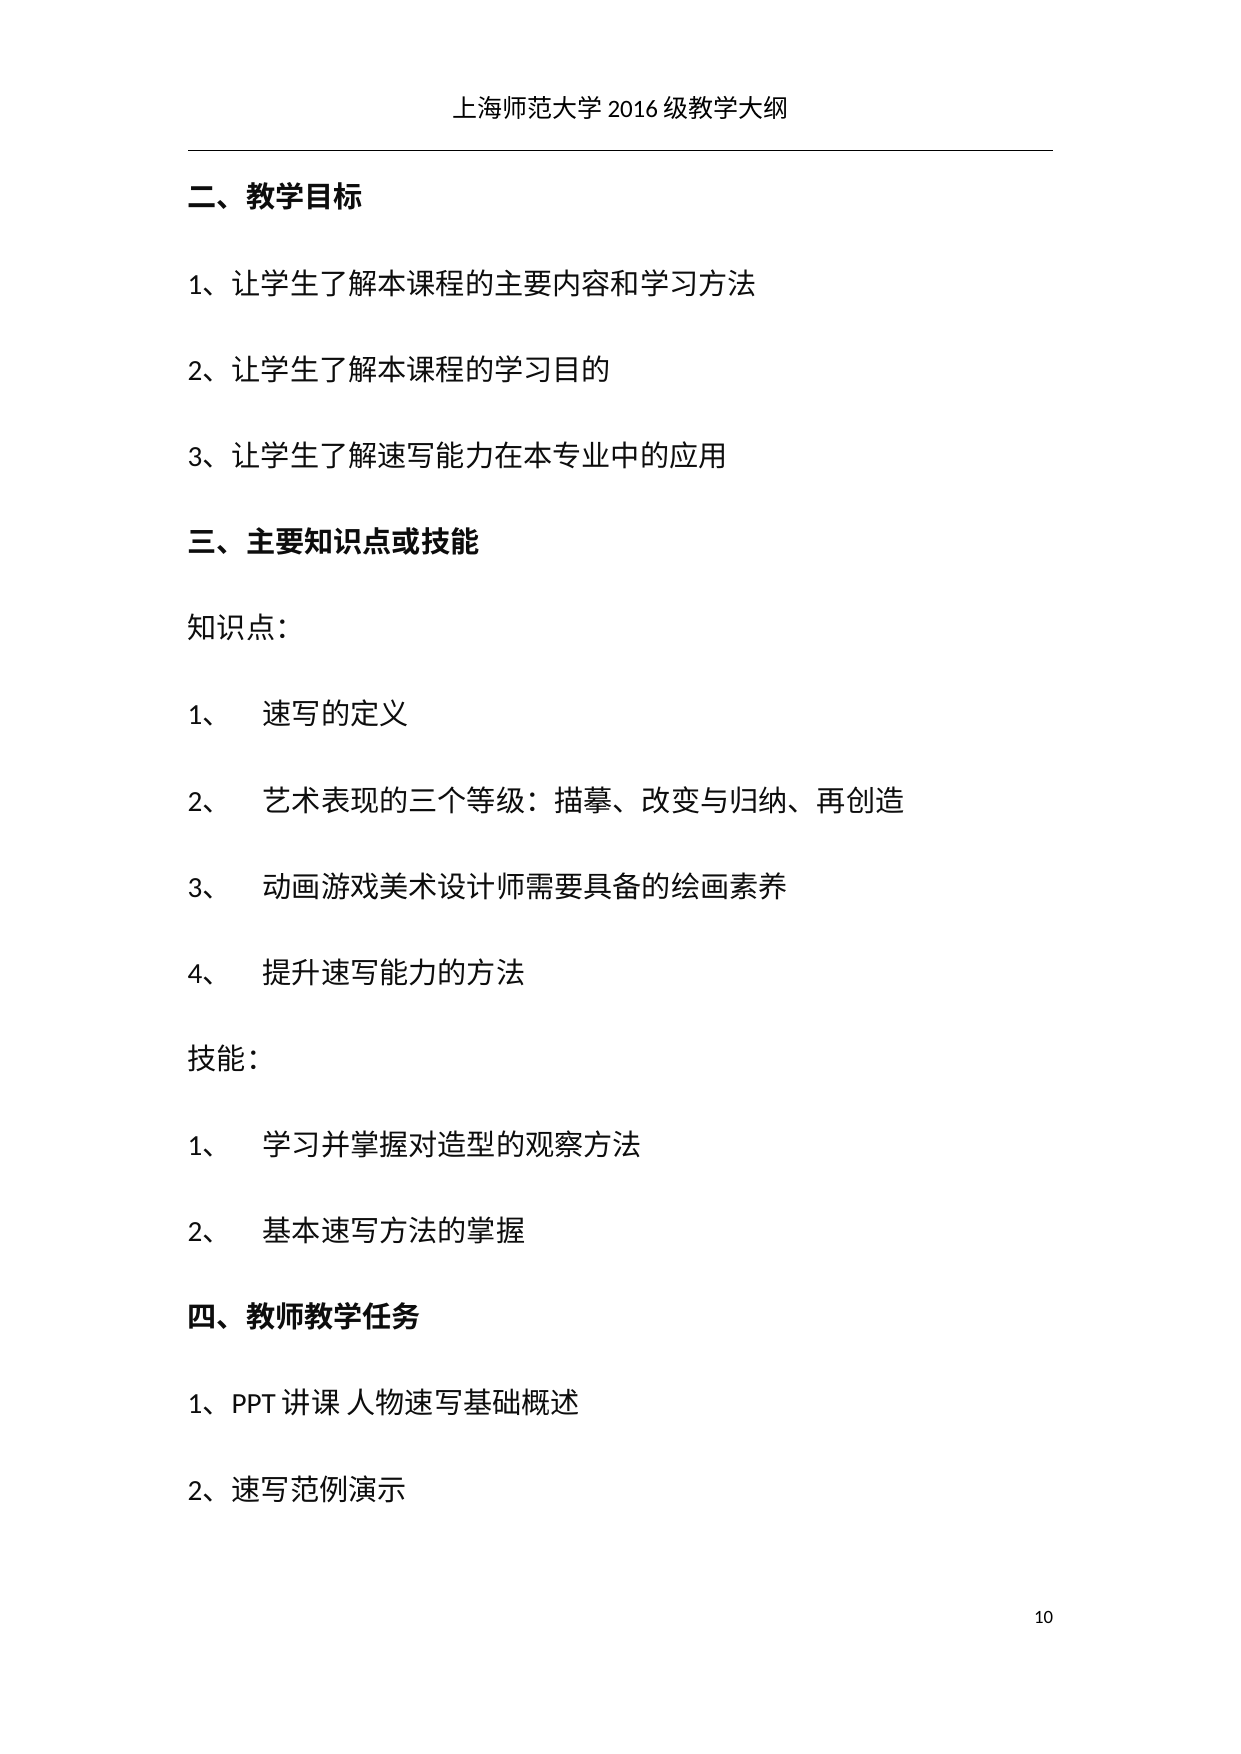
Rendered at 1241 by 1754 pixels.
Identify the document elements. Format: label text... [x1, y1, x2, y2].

text 知识点： [187, 593, 1053, 658]
text 2、让学生了解本课程的学习目的 [187, 335, 1053, 400]
text 2、速写范例演示 [187, 1455, 1053, 1520]
list 基本速写方法的掌握 [187, 1196, 1053, 1261]
list 学习并掌握对造型的观察方法 [187, 1110, 1053, 1175]
list 艺术表现的三个等级：描摹、改变与归纳、再创造 [187, 766, 1053, 831]
list 速写的定义 [187, 679, 1053, 744]
text 1、让学生了解本课程的主要内容和学习方法 [187, 249, 1053, 314]
text 3、让学生了解速写能力在本专业中的应用 [187, 421, 1053, 486]
text 二、教学目标 [187, 163, 1053, 228]
text 三、主要知识点或技能 [187, 507, 1053, 572]
text 技能： [187, 1024, 1053, 1089]
text 四、教师教学任务 [187, 1283, 1053, 1348]
list 提升速写能力的方法 [187, 938, 1053, 1003]
text 1、PPT讲课 人物速写基础概述 [187, 1369, 1053, 1434]
list 动画游戏美术设计师需要具备的绘画素养 [187, 852, 1053, 917]
